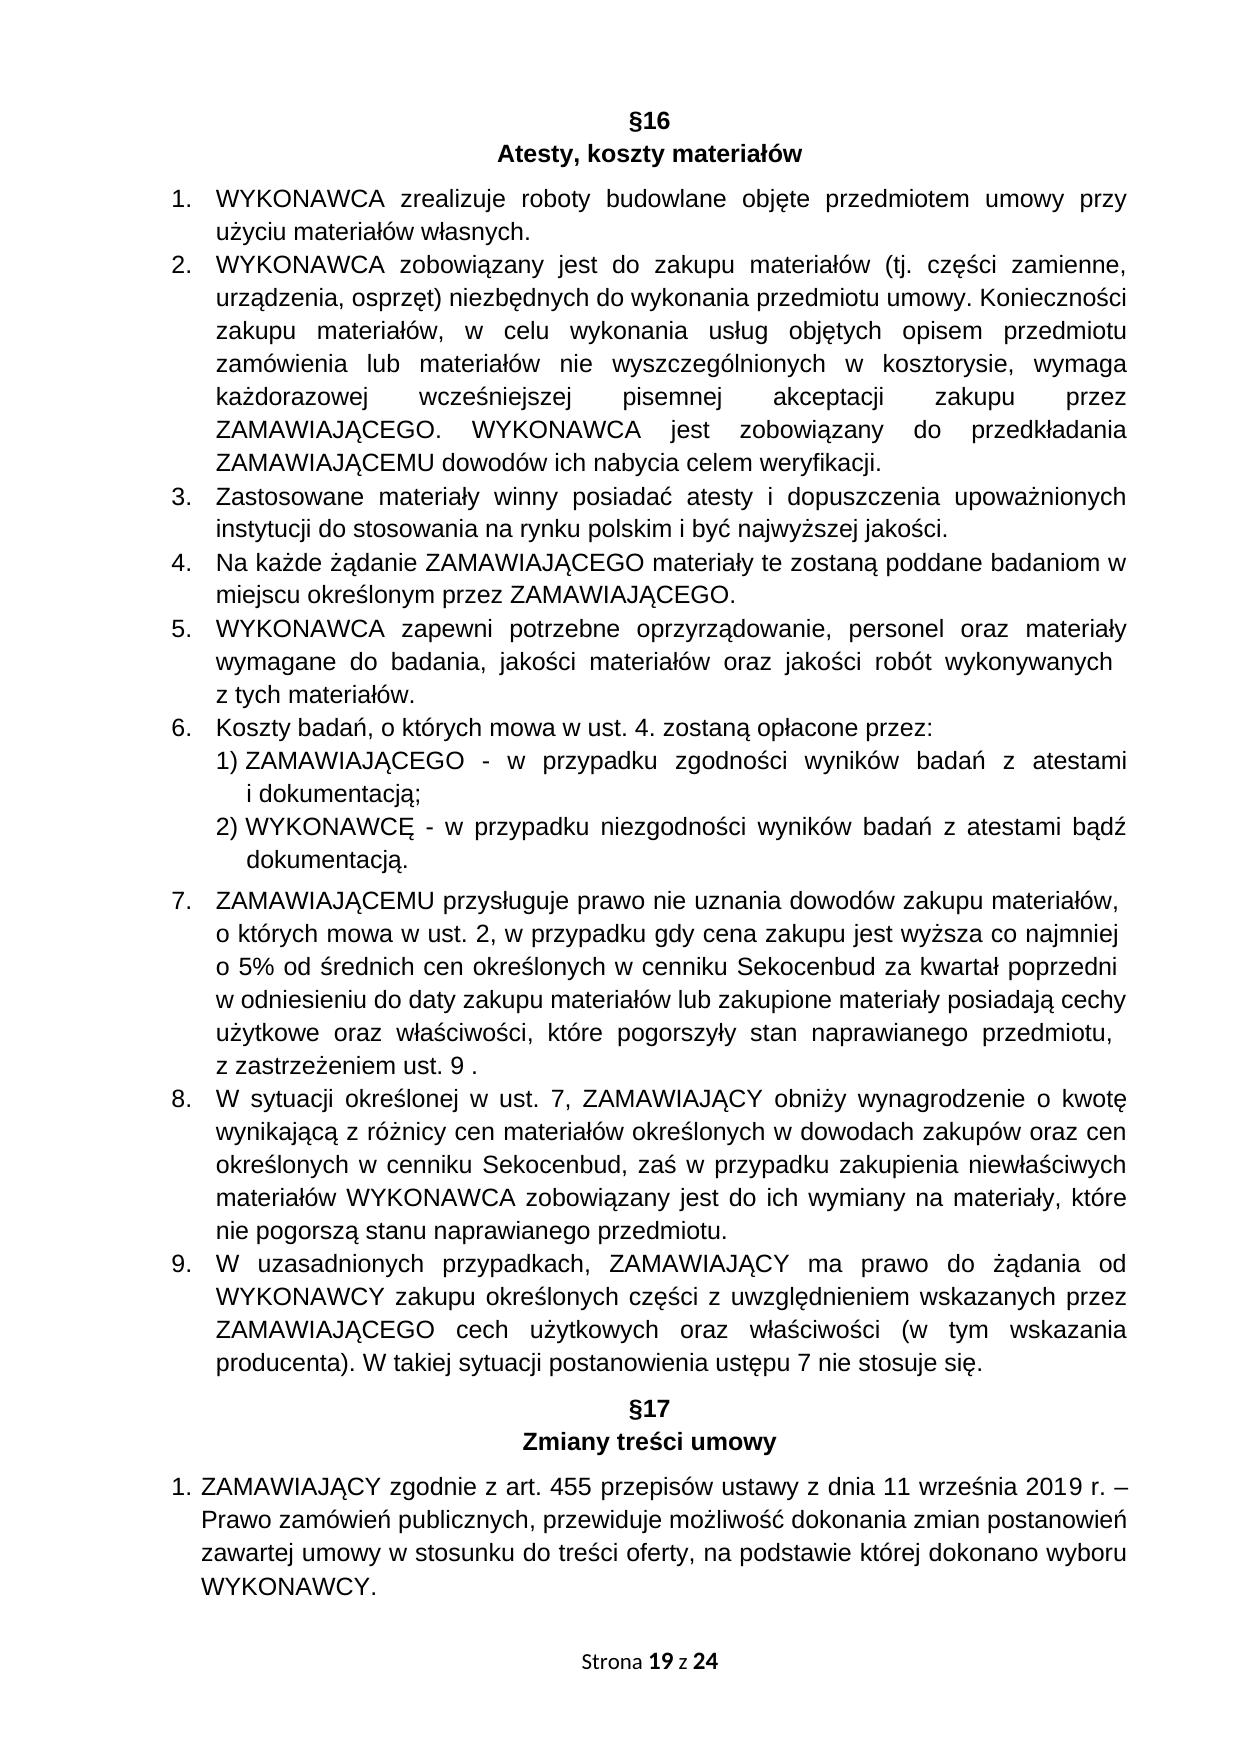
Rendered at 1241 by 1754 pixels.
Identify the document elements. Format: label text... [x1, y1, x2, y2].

list ZAMAWIAJĄCEMU przysługuje prawo nie uznania dowodów zakupu materiałów, o których mowa w ust. 2, w przypadku gdy cena zakupu jest wyższa co najmniej o 5% od średnich cen określonych w cenniku Sekocenbud za kwartał poprzedni w odniesieniu do daty zakupu materiałów lub zakupione materiały posiadają cechy użytkowe oraz właściwości, które pogorszyły stan naprawianego przedmiotu, z zastrzeżeniem ust. 9 . [171, 886, 1128, 1080]
list ZAMAWIAJĄCY zgodnie z art. 455 przepisów ustawy z dnia 11 września 2019 r. – Prawo zamówień publicznych, przewiduje możliwość dokonania zmian postanowień zawartej umowy w stosunku do treści oferty, na podstawie której dokonano wyboru WYKONAWCY. [171, 1472, 1128, 1600]
list W uzasadnionych przypadkach, ZAMAWIAJĄCY ma prawo do żądania od WYKONAWCY zakupu określonych części z uwzględnieniem wskazanych przez ZAMAWIAJĄCEGO cech użytkowych oraz właściwości (w tym wskazania producenta). W takiej sytuacji postanowienia ustępu 7 nie stosuje się. [171, 1249, 1128, 1377]
list Na każde żądanie ZAMAWIAJĄCEGO materiały te zostaną poddane badaniom w miejscu określonym przez ZAMAWIAJĄCEGO. [171, 547, 1128, 609]
text §17 [171, 1394, 1128, 1423]
list WYKONAWCA zapewni potrzebne oprzyrządowanie, personel oraz materiały wymagane do badania, jakości materiałów oraz jakości robót wykonywanych z tych materiałów. [171, 613, 1128, 708]
list Koszty badań, o których mowa w ust. 4. zostaną opłacone przez: [171, 713, 1128, 741]
list WYKONAWCĘ - w przypadku niezgodności wyników badań z atestami bądź dokumentacją. [216, 812, 1128, 873]
list WYKONAWCA zrealizuje roboty budowlane objęte przedmiotem umowy przy użyciu materiałów własnych. [171, 184, 1128, 246]
text Atesty, koszty materiałów [171, 139, 1128, 167]
text Zmiany treści umowy [171, 1427, 1128, 1456]
text §16 [171, 106, 1128, 134]
list ZAMAWIAJĄCEGO - w przypadku zgodności wyników badań z atestami i dokumentacją; [216, 746, 1128, 807]
list W sytuacji określonej w ust. 7, ZAMAWIAJĄCY obniży wynagrodzenie o kwotę wynikającą z różnicy cen materiałów określonych w dowodach zakupów oraz cen określonych w cenniku Sekocenbud, zaś w przypadku zakupienia niewłaściwych materiałów WYKONAWCA zobowiązany jest do ich wymiany na materiały, które nie pogorszą stanu naprawianego przedmiotu. [171, 1084, 1128, 1245]
list WYKONAWCA zobowiązany jest do zakupu materiałów (tj. części zamienne, urządzenia, osprzęt) niezbędnych do wykonania przedmiotu umowy. Konieczności zakupu materiałów, w celu wykonania usług objętych opisem przedmiotu zamówienia lub materiałów nie wyszczególnionych w kosztorysie, wymaga każdorazowej wcześniejszej pisemnej akceptacji zakupu przez ZAMAWIAJĄCEGO. WYKONAWCA jest zobowiązany do przedkładania ZAMAWIAJĄCEMU dowodów ich nabycia celem weryfikacji. [171, 250, 1128, 477]
list Zastosowane materiały winny posiadać atesty i dopuszczenia upoważnionych instytucji do stosowania na rynku polskim i być najwyższej jakości. [171, 481, 1128, 543]
